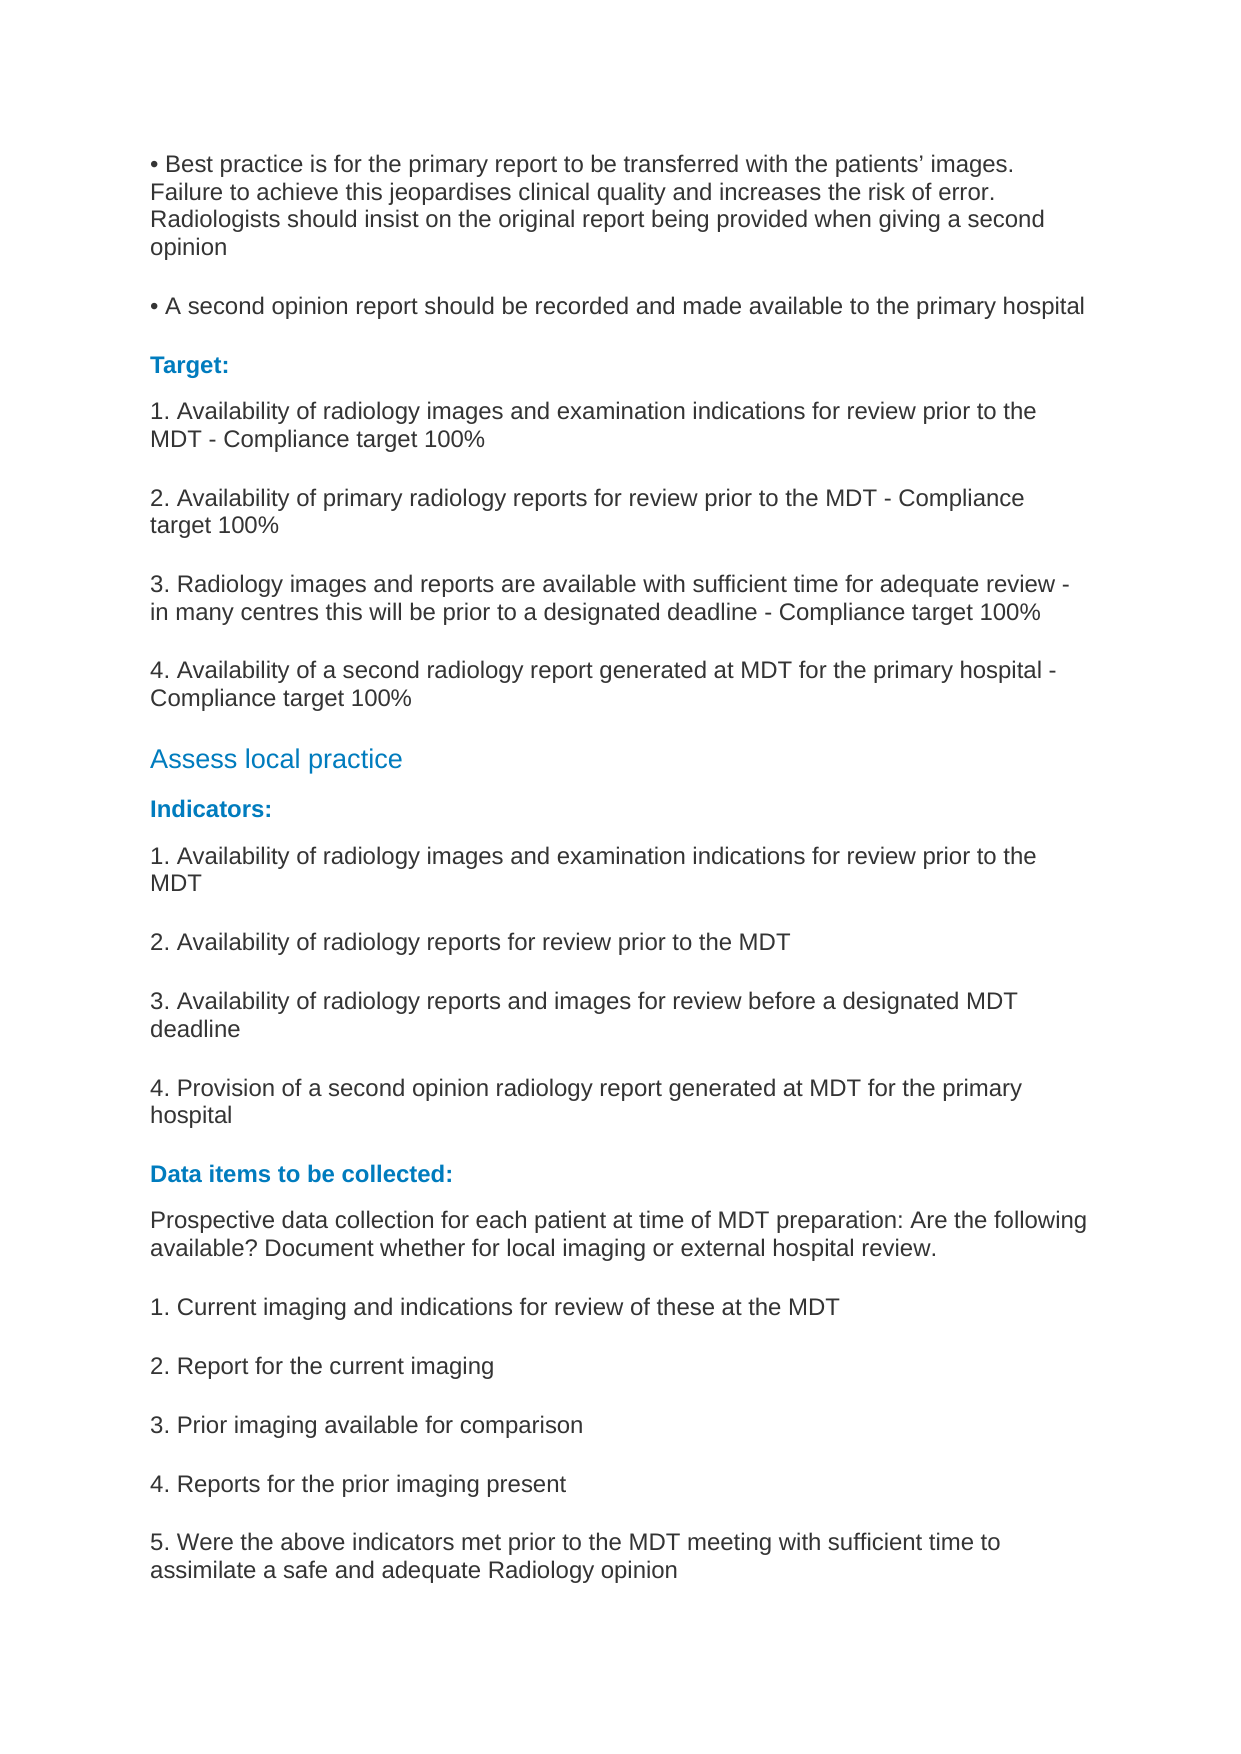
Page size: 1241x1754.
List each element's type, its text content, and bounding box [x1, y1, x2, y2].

text 4. Provision of a second opinion radiology report generated at MDT for the primary hospital [150, 1073, 1090, 1129]
text 3. Prior imaging available for comparison [150, 1411, 1090, 1438]
text • Best practice is for the primary report to be transferred with the patients’ images. Failure to achieve this jeopardises clinical quality and increases the risk of error. Radiologists should insist on the original report being provided when giving a second opinion [150, 150, 1090, 260]
text Indicators: [150, 795, 1090, 823]
text 3. Radiology images and reports are available with sufficient time for adequate review - in many centres this will be prior to a designated deadline - Compliance target 100% [150, 570, 1090, 625]
text 1. Current imaging and indications for review of these at the MDT [150, 1293, 1090, 1321]
text 1. Availability of radiology images and examination indications for review prior to the MDT - Compliance target 100% [150, 397, 1090, 452]
text 1. Availability of radiology images and examination indications for review prior to the MDT [150, 842, 1090, 897]
text 4. Reports for the prior imaging present [150, 1469, 1090, 1497]
text 2. Availability of radiology reports for review prior to the MDT [150, 928, 1090, 956]
subtitle Assess local practice [150, 743, 1090, 774]
text Target: [150, 351, 1090, 378]
text 4. Availability of a second radiology report generated at MDT for the primary hospital - Compliance target 100% [150, 656, 1090, 712]
text Prospective data collection for each patient at time of MDT preparation: Are the following available? Document whether for local imaging or external hospital review. [150, 1206, 1090, 1262]
text 5. Were the above indicators met prior to the MDT meeting with sufficient time to assimilate a safe and adequate Radiology opinion [150, 1528, 1090, 1583]
text 2. Availability of primary radiology reports for review prior to the MDT - Compliance target 100% [150, 483, 1090, 539]
text • A second opinion report should be recorded and made available to the primary hospital [150, 292, 1090, 319]
text Data items to be collected: [150, 1160, 1090, 1188]
text 3. Availability of radiology reports and images for review before a designated MDT deadline [150, 987, 1090, 1042]
text 2. Report for the current imaging [150, 1352, 1090, 1379]
